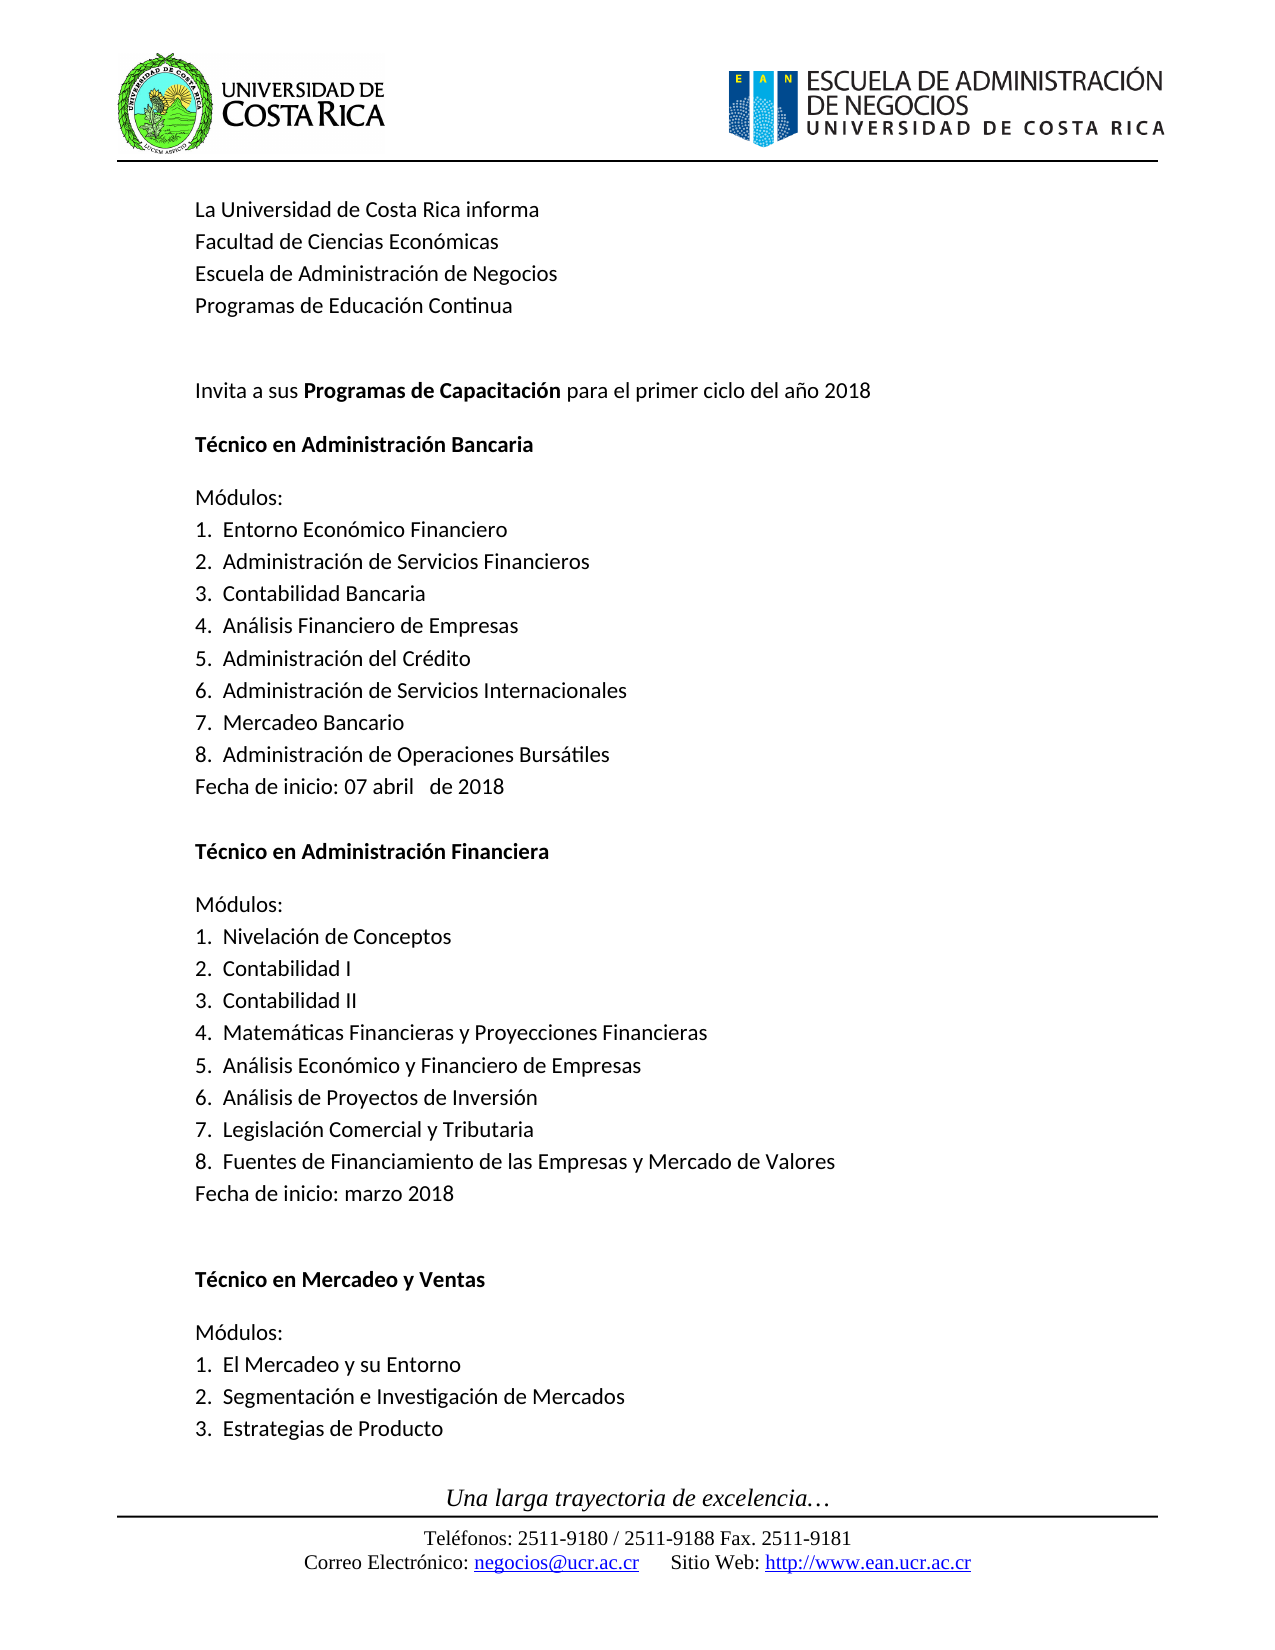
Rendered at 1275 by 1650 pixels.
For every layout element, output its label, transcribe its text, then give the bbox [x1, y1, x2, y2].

picture [117, 53, 385, 154]
text 2. Administración de Servicios Financieros [195, 547, 1080, 575]
text 7. Legislación Comercial y Tributaria [195, 1115, 1080, 1143]
text Técnico en Mercadeo y Ventas [195, 1265, 1080, 1293]
text 8. Administración de Operaciones Bursátiles [195, 740, 1080, 768]
text Facultad de Ciencias Económicas [195, 227, 1080, 255]
text Fecha de inicio: 07 abril de 2018 [195, 772, 1080, 800]
text Escuela de Administración de Negocios [195, 259, 1080, 287]
text Técnico en Administración Financiera [195, 837, 1080, 865]
text 8. Fuentes de Financiamiento de las Empresas y Mercado de Valores [195, 1147, 1080, 1175]
text 6. Análisis de Proyectos de Inversión [195, 1083, 1080, 1111]
text 1. El Mercadeo y su Entorno [195, 1350, 1080, 1378]
text Módulos: [195, 483, 1080, 511]
text 4. Matemáticas Financieras y Proyecciones Financieras [195, 1018, 1080, 1047]
text 1. Entorno Económico Financiero [195, 515, 1080, 543]
text 2. Segmentación e Investigación de Mercados [195, 1382, 1080, 1410]
text Técnico en Administración Bancaria [195, 430, 1080, 458]
picture [713, 58, 1177, 155]
text 3. Contabilidad II [195, 986, 1080, 1014]
text Programas de Educación Continua [195, 291, 1080, 319]
text 5. Análisis Económico y Financiero de Empresas [195, 1051, 1080, 1079]
text Módulos: [195, 890, 1080, 918]
text Invita a sus Programas de Capacitación para el primer ciclo del año 2018 [195, 377, 1080, 405]
text La Universidad de Costa Rica informa [195, 195, 1080, 223]
text 7. Mercadeo Bancario [195, 708, 1080, 736]
text 1. Nivelación de Conceptos [195, 922, 1080, 950]
text 3. Estrategias de Producto [195, 1414, 1080, 1442]
text 5. Administración del Crédito [195, 644, 1080, 672]
text Módulos: [195, 1318, 1080, 1346]
text 6. Administración de Servicios Internacionales [195, 676, 1080, 704]
text 2. Contabilidad I [195, 954, 1080, 982]
text 3. Contabilidad Bancaria [195, 579, 1080, 607]
text 4. Análisis Financiero de Empresas [195, 611, 1080, 639]
text Fecha de inicio: marzo 2018 [195, 1179, 1080, 1207]
